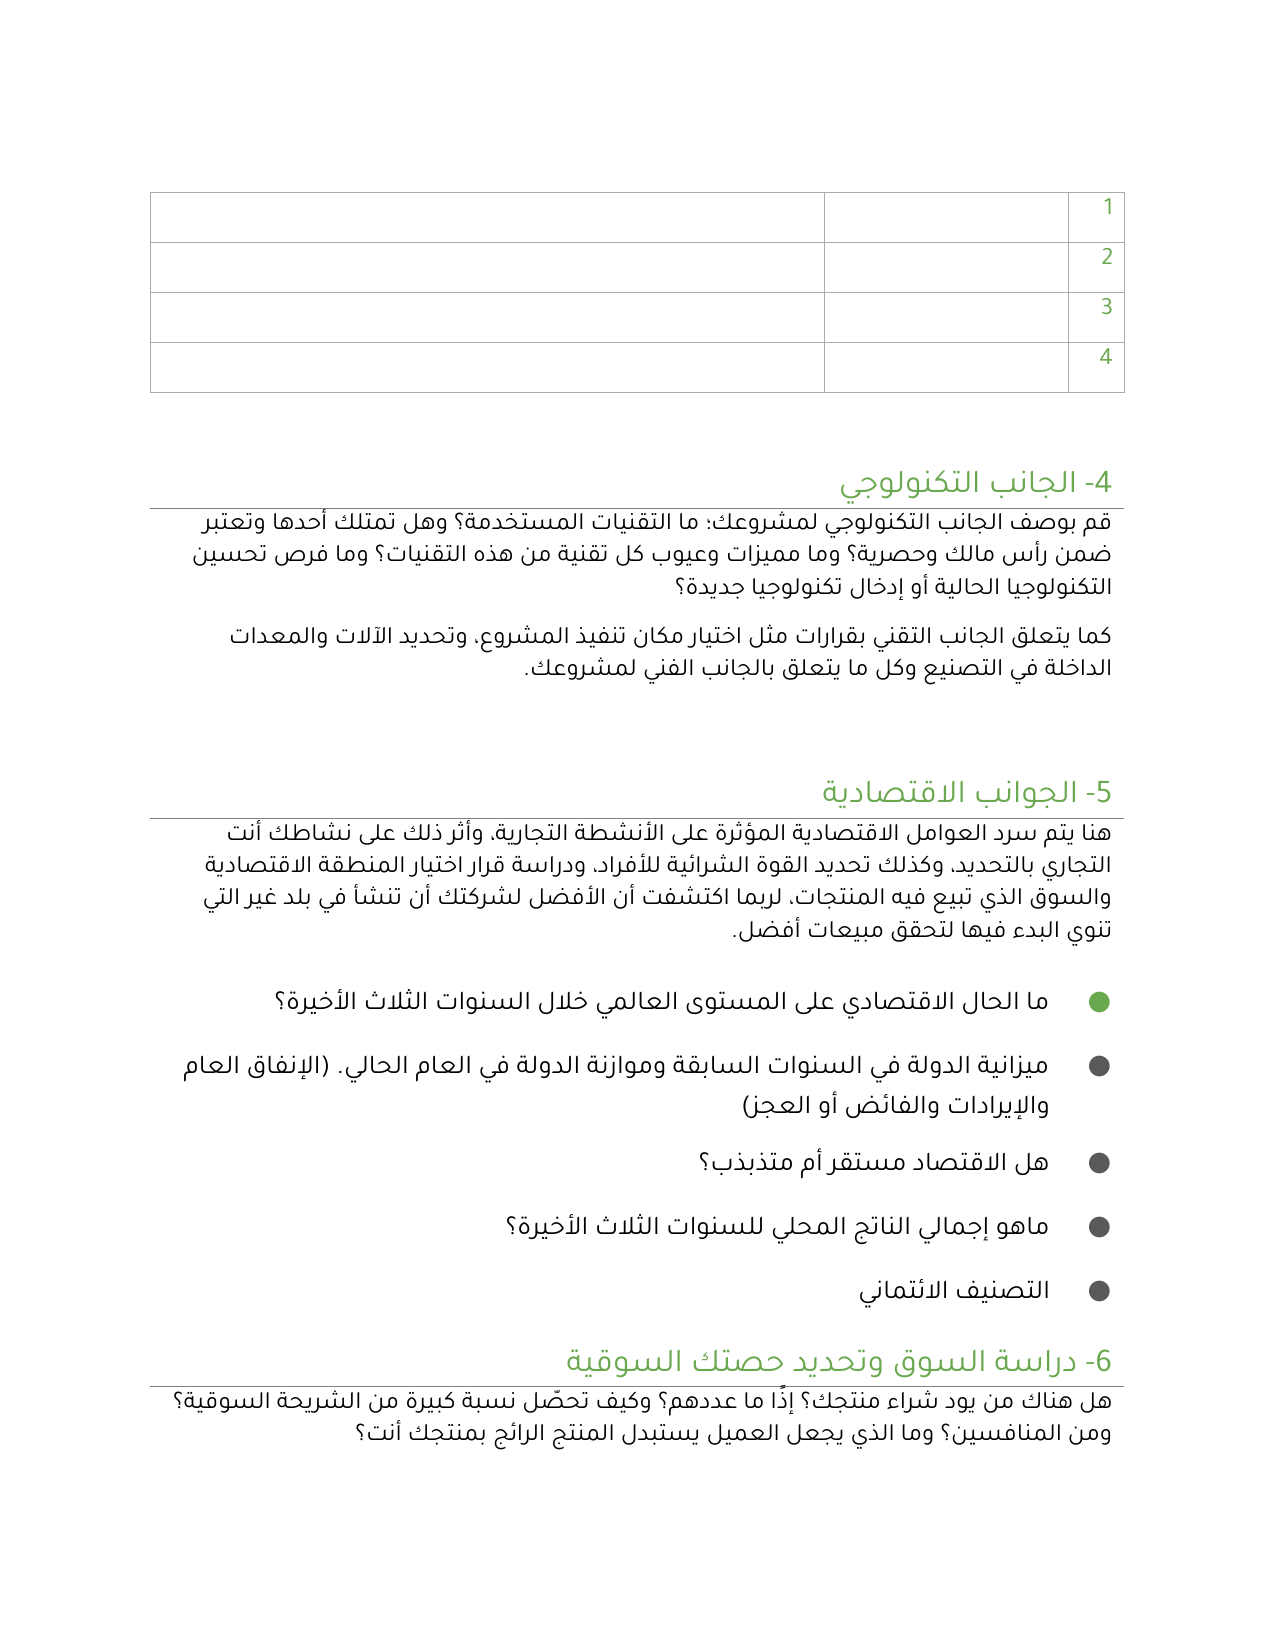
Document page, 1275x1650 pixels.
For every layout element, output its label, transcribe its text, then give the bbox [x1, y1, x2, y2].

table_cell [825, 343, 1068, 392]
table_cell 2 [1069, 243, 1124, 292]
table_cell [151, 193, 824, 242]
table_cell هل هناك من يود شراء منتجك؟ إذًا ما عددهم؟ وكيف تحصّل نسبة كبيرة من الشريحة السوقية؟ ومن المنافسين؟ وما الذي يجعل العميل يستبدل المنتج الرائج بمنتجك أنت؟ [150, 1387, 1124, 1468]
table_cell هنا يتم سرد العوامل الاقتصادية المؤثرة على الأنشطة التجارية، وأثر ذلك على نشاطك أنت التجاري بالتحديد، وكذلك تحديد القوة الشرائية للأفراد، ودراسة قرار اختيار المنطقة الاقتصادية والسوق الذي تبيع فيه المنتجات، لربما اكتشفت أن الأفضل لشركتك أن تنشأ في بلد غير التي تنوي البدء فيها لتحقق مبيعات أفضل. [150, 819, 1124, 965]
table_cell 3 [1069, 293, 1124, 342]
table_cell [151, 343, 824, 392]
table_cell [151, 293, 824, 342]
subtitle هل الاقتصاد مستقر أم متذبذب؟ [150, 1130, 1087, 1186]
subtitle ماهو إجمالي الناتج المحلي للسنوات الثلاث الأخيرة؟ [150, 1194, 1087, 1250]
subtitle ما الحال الاقتصادي على المستوى العالمي خلال السنوات الثلاث الأخيرة؟ [150, 969, 1087, 1024]
table_cell 4 [1069, 343, 1124, 392]
subtitle ميزانية الدولة في السنوات السابقة وموازنة الدولة في العام الحالي. (الإنفاق العام والإيرادات والفائض أو العجز) [150, 1033, 1087, 1123]
table_cell 1 [1069, 193, 1124, 242]
table_header 5- الجوانب الاقتصادية [150, 750, 1124, 818]
table_cell [825, 293, 1068, 342]
subtitle التصنيف الائتماني [150, 1258, 1087, 1314]
table_cell [825, 193, 1068, 242]
table_header 4- الجانب التكنولوجي [150, 439, 1124, 507]
table_cell [825, 243, 1068, 292]
table_header 6- دراسة السوق وتحديد حصتك السوقية [150, 1318, 1124, 1386]
table_cell قم بوصف الجانب التكنولوجي لمشروعك؛ ما التقنيات المستخدمة؟ وهل تمتلك أحدها وتعتبر ضمن رأس مالك وحصرية؟ وما مميزات وعيوب كل تقنية من هذه التقنيات؟ وما فرص تحسين التكنولوجيا الحالية أو إدخال تكنولوجيا جديدة؟ كما يتعلق الجانب التقني بقرارات مثل اختيار مكان تنفيذ المشروع، وتحديد الآلات والمعدات الداخلة في التصنيع وكل ما يتعلق بالجانب الفني لمشروعك. [150, 509, 1124, 703]
table_cell [151, 243, 824, 292]
